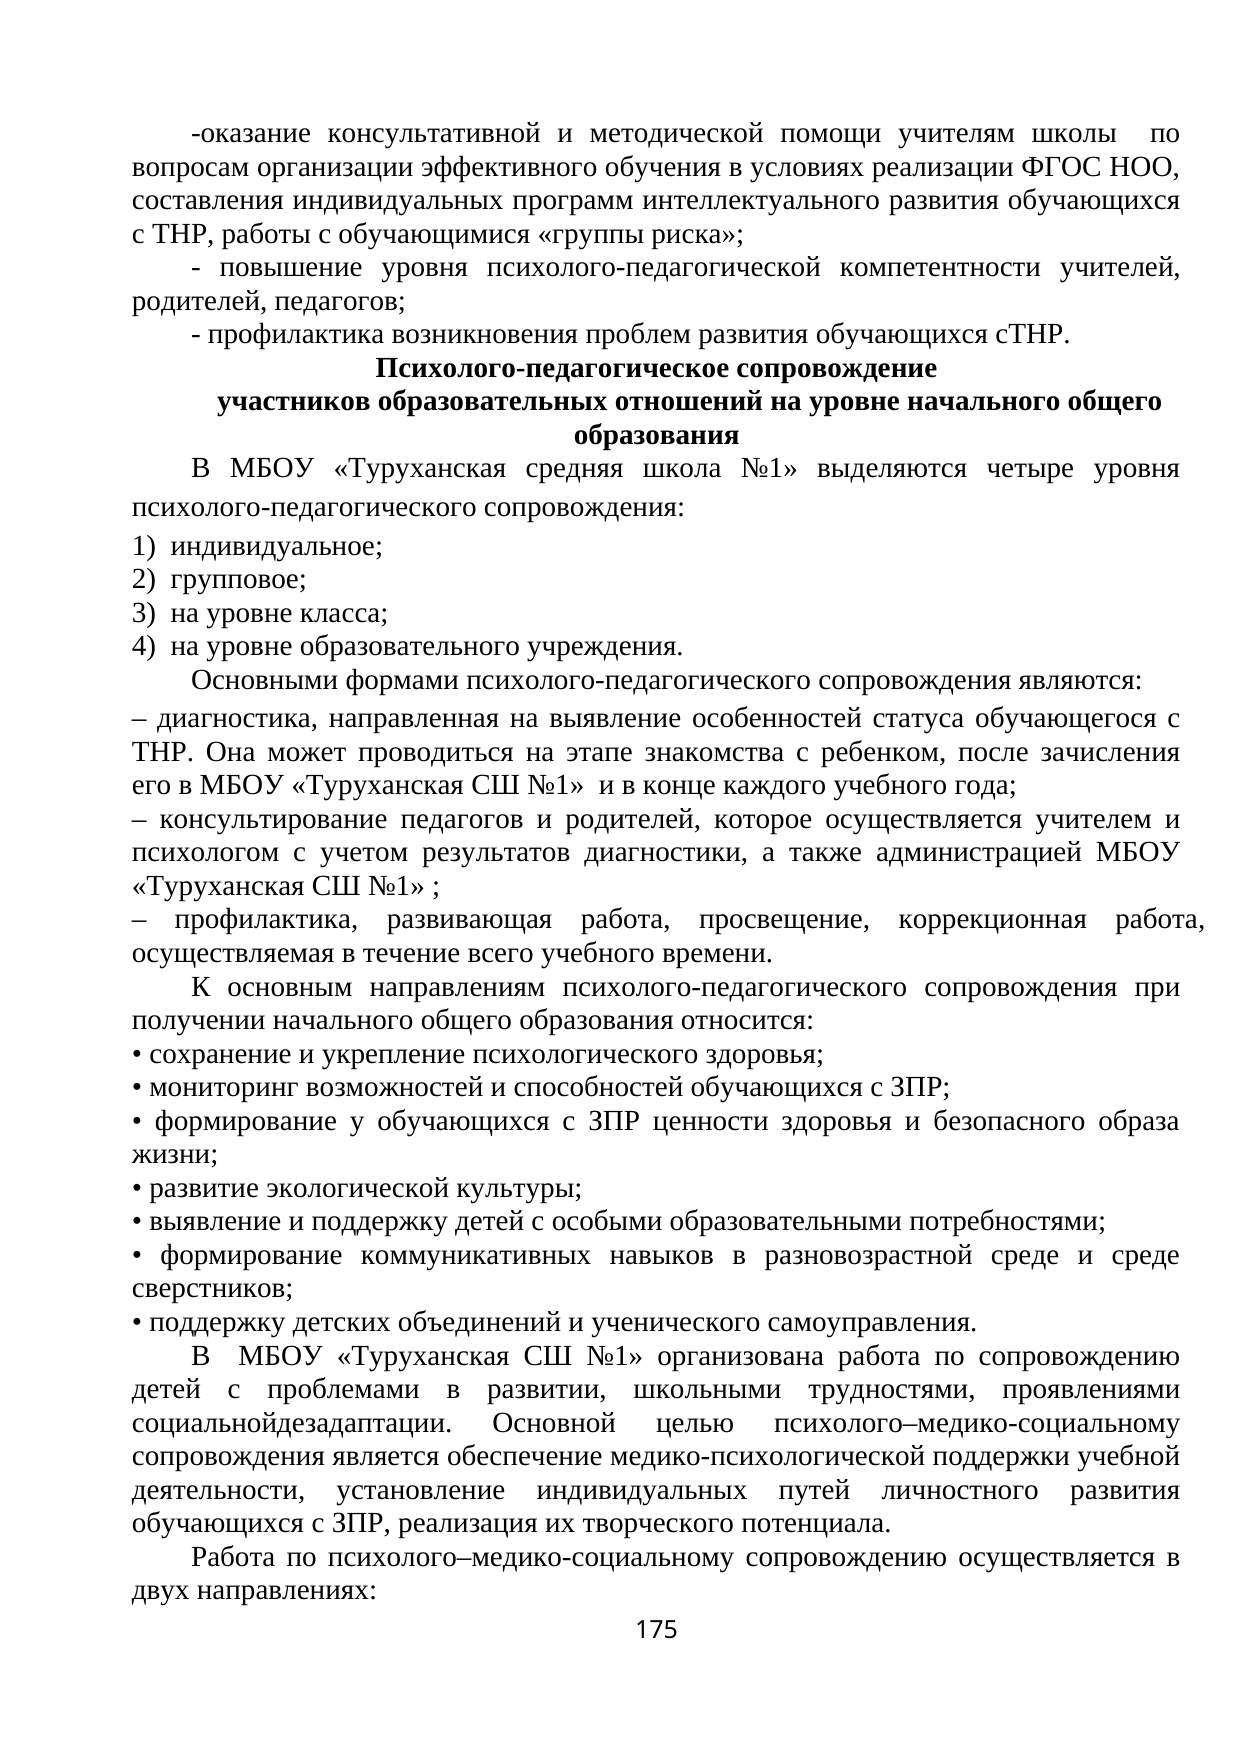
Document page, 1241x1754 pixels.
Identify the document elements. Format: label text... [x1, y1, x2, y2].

text • развитие экологической культуры; [132, 1170, 1181, 1203]
text В МБОУ «Туруханская СШ №1» организована работа по сопровождению детей с проблемами в развитии, школьными трудностями, проявлениями социальнойдезадаптации. Основной целью психолого–медико-социальному сопровождения является обеспечение медико-психологической поддержки учебной деятельности, установление индивидуальных путей личностного развития обучающихся с ЗПР, реализация их творческого потенциала. [132, 1338, 1181, 1539]
text -оказание консультативной и методической помощи учителям школы по вопросам организации эффективного обучения в условиях реализации ФГОС НОО, составления индивидуальных программ интеллектуального развития обучающихся с ТНР, работы с обучающимися «группы риска»; [132, 115, 1181, 249]
text – диагностика, направленная на выявление особенностей статуса обучающегося с ТНР. Она может проводиться на этапе знакомства с ребенком, после зачисления его в МБОУ «Туруханская СШ №1» и в конце каждого учебного года; [132, 700, 1181, 801]
text • сохранение и укрепление психологического здоровья; [132, 1036, 1181, 1069]
text Работа по психолого–медико-социальному сопровождению осуществляется в двух направлениях: [132, 1539, 1181, 1606]
text 4) на уровне образовательного учреждения. [132, 628, 1181, 662]
text - повышение уровня психолого-педагогической компетентности учителей, родителей, педагогов; [132, 249, 1181, 316]
text – профилактика, развивающая работа, просвещение, коррекционная работа, осуществляемая в течение всего учебного времени. [132, 902, 1206, 969]
text В МБОУ «Туруханская средняя школа №1» выделяются четыре уровня психолого-педагогического сопровождения: [132, 451, 1181, 523]
text • мониторинг возможностей и способностей обучающихся с ЗПР; [132, 1069, 1181, 1103]
text – консультирование педагогов и родителей, которое осуществляется учителем и психологом с учетом результатов диагностики, а также администрацией МБОУ «Туруханская СШ №1» ; [132, 801, 1181, 902]
text участников образовательных отношений на уровне начального общего образования [132, 383, 1181, 451]
text Основными формами психолого-педагогического сопровождения являются: [132, 662, 1181, 695]
text • формирование у обучающихся с ЗПР ценности здоровья и безопасного образа жизни; [132, 1103, 1181, 1170]
text 1) индивидуальное; [132, 528, 1181, 561]
text К основным направлениям психолого-педагогического сопровождения при получении начального общего образования относится: [132, 969, 1181, 1036]
text 2) групповое; [132, 561, 1181, 595]
text Психолого-педагогическое сопровождение [132, 350, 1181, 383]
text - профилактика возникновения проблем развития обучающихся сТНР. [132, 316, 1181, 350]
text 3) на уровне класса; [132, 595, 1181, 628]
text • поддержку детских объединений и ученического самоуправления. [132, 1304, 1181, 1338]
text • выявление и поддержку детей с особыми образовательными потребностями; [132, 1203, 1181, 1237]
text • формирование коммуникативных навыков в разновозрастной среде и среде сверстников; [132, 1237, 1181, 1304]
